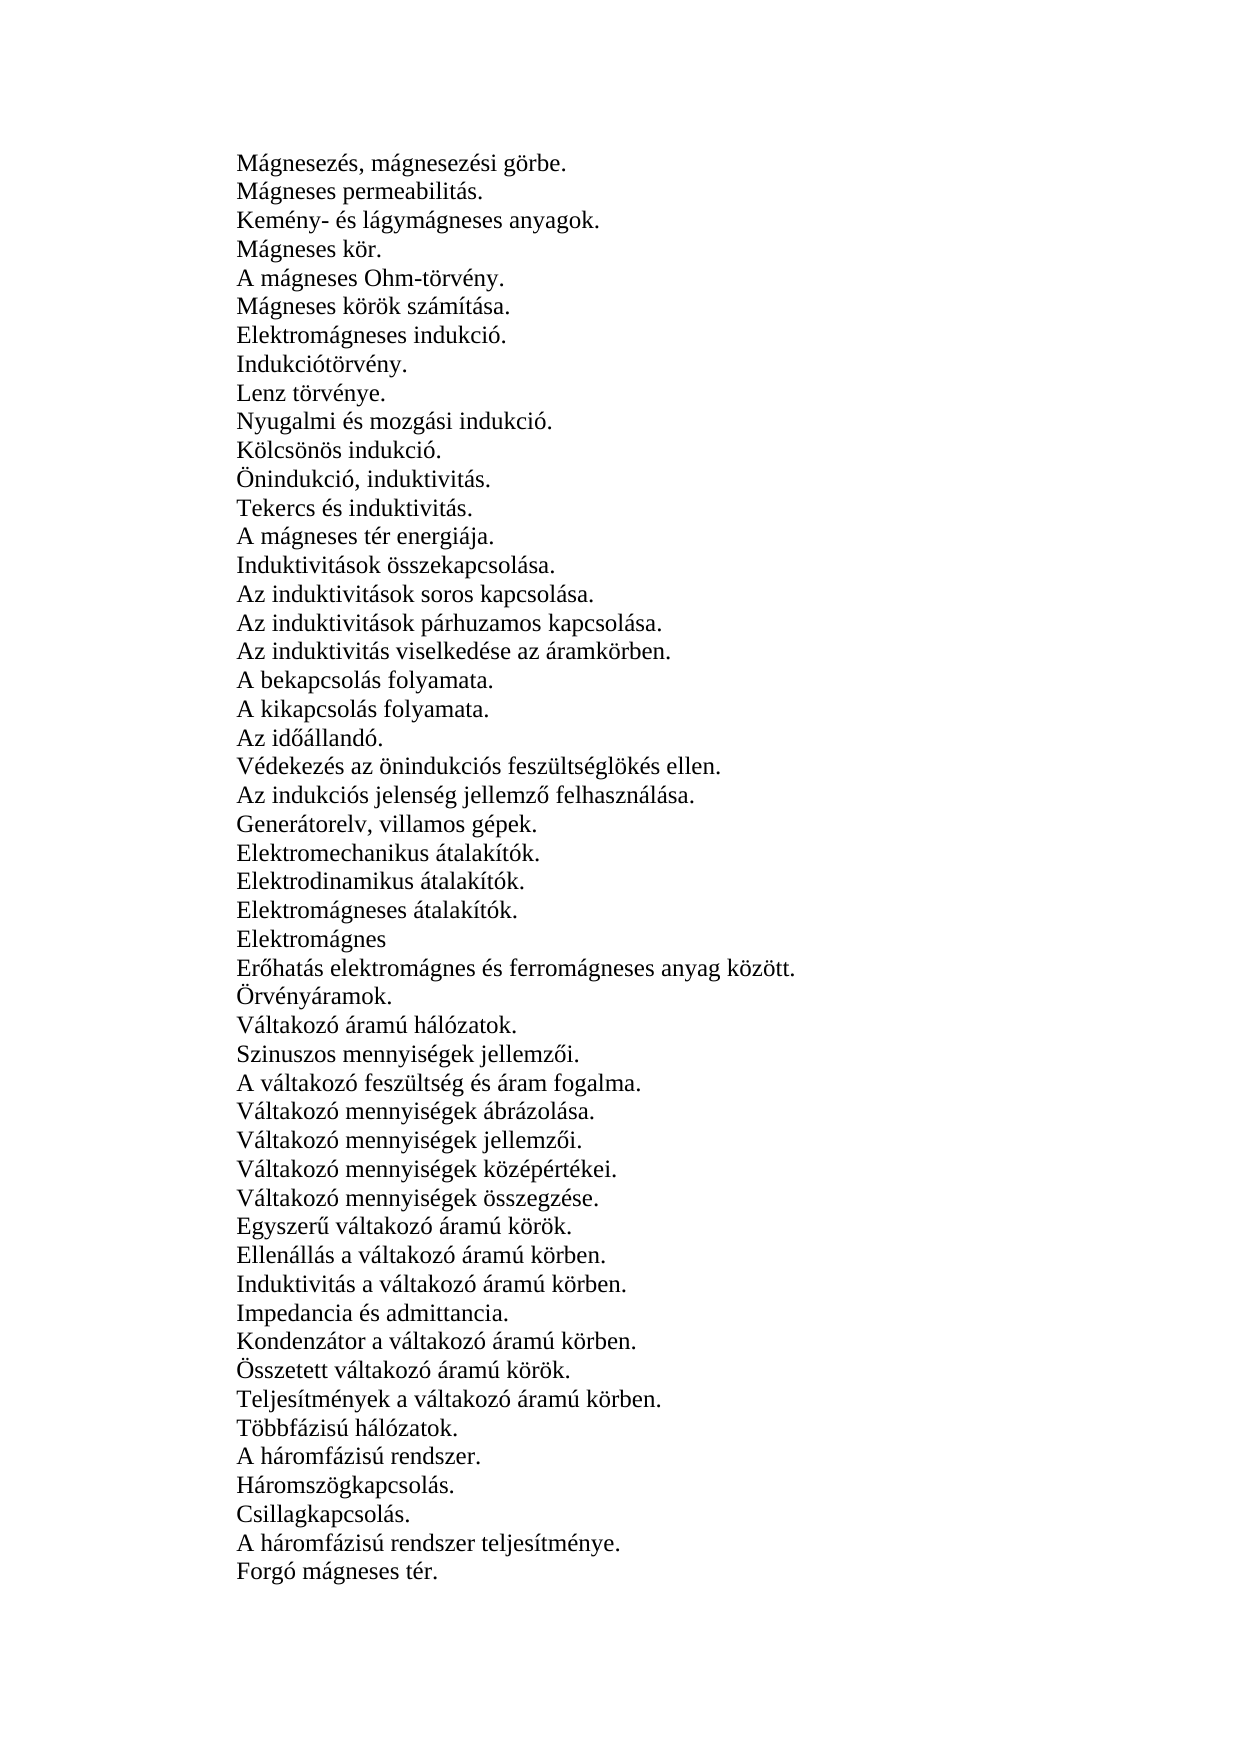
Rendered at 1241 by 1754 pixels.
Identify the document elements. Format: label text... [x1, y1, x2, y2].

text Induktivitás a váltakozó áramú körben. [236, 1269, 1093, 1298]
text Elektromágneses átalakítók. [236, 895, 1093, 924]
text Elektromechanikus átalakítók. [236, 838, 1093, 866]
text Mágneses kör. [236, 234, 1093, 263]
text Egyszerű váltakozó áramú körök. [236, 1211, 1093, 1240]
text Az induktivitás viselkedése az áramkörben. [236, 636, 1093, 665]
text A mágneses Ohm-törvény. [236, 263, 1093, 291]
text Induktivitások összekapcsolása. [236, 550, 1093, 579]
text Többfázisú hálózatok. [236, 1413, 1093, 1441]
text Az induktivitások párhuzamos kapcsolása. [236, 608, 1093, 636]
text Kemény- és lágymágneses anyagok. [236, 205, 1093, 234]
text Örvényáramok. [236, 981, 1093, 1010]
text Kondenzátor a váltakozó áramú körben. [236, 1326, 1093, 1355]
text A háromfázisú rendszer teljesítménye. [236, 1528, 1093, 1556]
text Kölcsönös indukció. [236, 435, 1093, 464]
text Teljesítmények a váltakozó áramú körben. [236, 1384, 1093, 1413]
text A váltakozó feszültség és áram fogalma. [236, 1068, 1093, 1096]
text Generátorelv, villamos gépek. [236, 809, 1093, 838]
text Csillagkapcsolás. [236, 1499, 1093, 1528]
text Szinuszos mennyiségek jellemzői. [236, 1039, 1093, 1068]
text Impedancia és admittancia. [236, 1298, 1093, 1326]
text Ellenállás a váltakozó áramú körben. [236, 1240, 1093, 1269]
text Elektrodinamikus átalakítók. [236, 866, 1093, 895]
text Forgó mágneses tér. [236, 1556, 1093, 1585]
text Indukciótörvény. [236, 349, 1093, 378]
text Váltakozó mennyiségek jellemzői. [236, 1125, 1093, 1154]
text Váltakozó mennyiségek összegzése. [236, 1183, 1093, 1211]
text Elektromágnes [236, 924, 1093, 953]
text Váltakozó áramú hálózatok. [236, 1010, 1093, 1039]
text Mágneses körök számítása. [236, 291, 1093, 320]
text Mágneses permeabilitás. [236, 176, 1093, 205]
text Lenz törvénye. [236, 378, 1093, 406]
text Tekercs és induktivitás. [236, 493, 1093, 521]
text Az indukciós jelenség jellemző felhasználása. [236, 780, 1093, 809]
text Háromszögkapcsolás. [236, 1470, 1093, 1499]
text Elektromágneses indukció. [236, 320, 1093, 349]
text Az időállandó. [236, 723, 1093, 751]
text Váltakozó mennyiségek ábrázolása. [236, 1096, 1093, 1125]
text Nyugalmi és mozgási indukció. [236, 406, 1093, 435]
text A háromfázisú rendszer. [236, 1441, 1093, 1470]
text Mágnesezés, mágnesezési görbe. [236, 148, 1093, 176]
text Váltakozó mennyiségek középértékei. [236, 1154, 1093, 1183]
text Erőhatás elektromágnes és ferromágneses anyag között. [236, 953, 1093, 981]
text A kikapcsolás folyamata. [236, 694, 1093, 723]
text Védekezés az önindukciós feszültséglökés ellen. [236, 751, 1093, 780]
text Önindukció, induktivitás. [236, 464, 1093, 493]
text A bekapcsolás folyamata. [236, 665, 1093, 694]
text Az induktivitások soros kapcsolása. [236, 579, 1093, 608]
text Összetett váltakozó áramú körök. [236, 1355, 1093, 1384]
text A mágneses tér energiája. [236, 521, 1093, 550]
